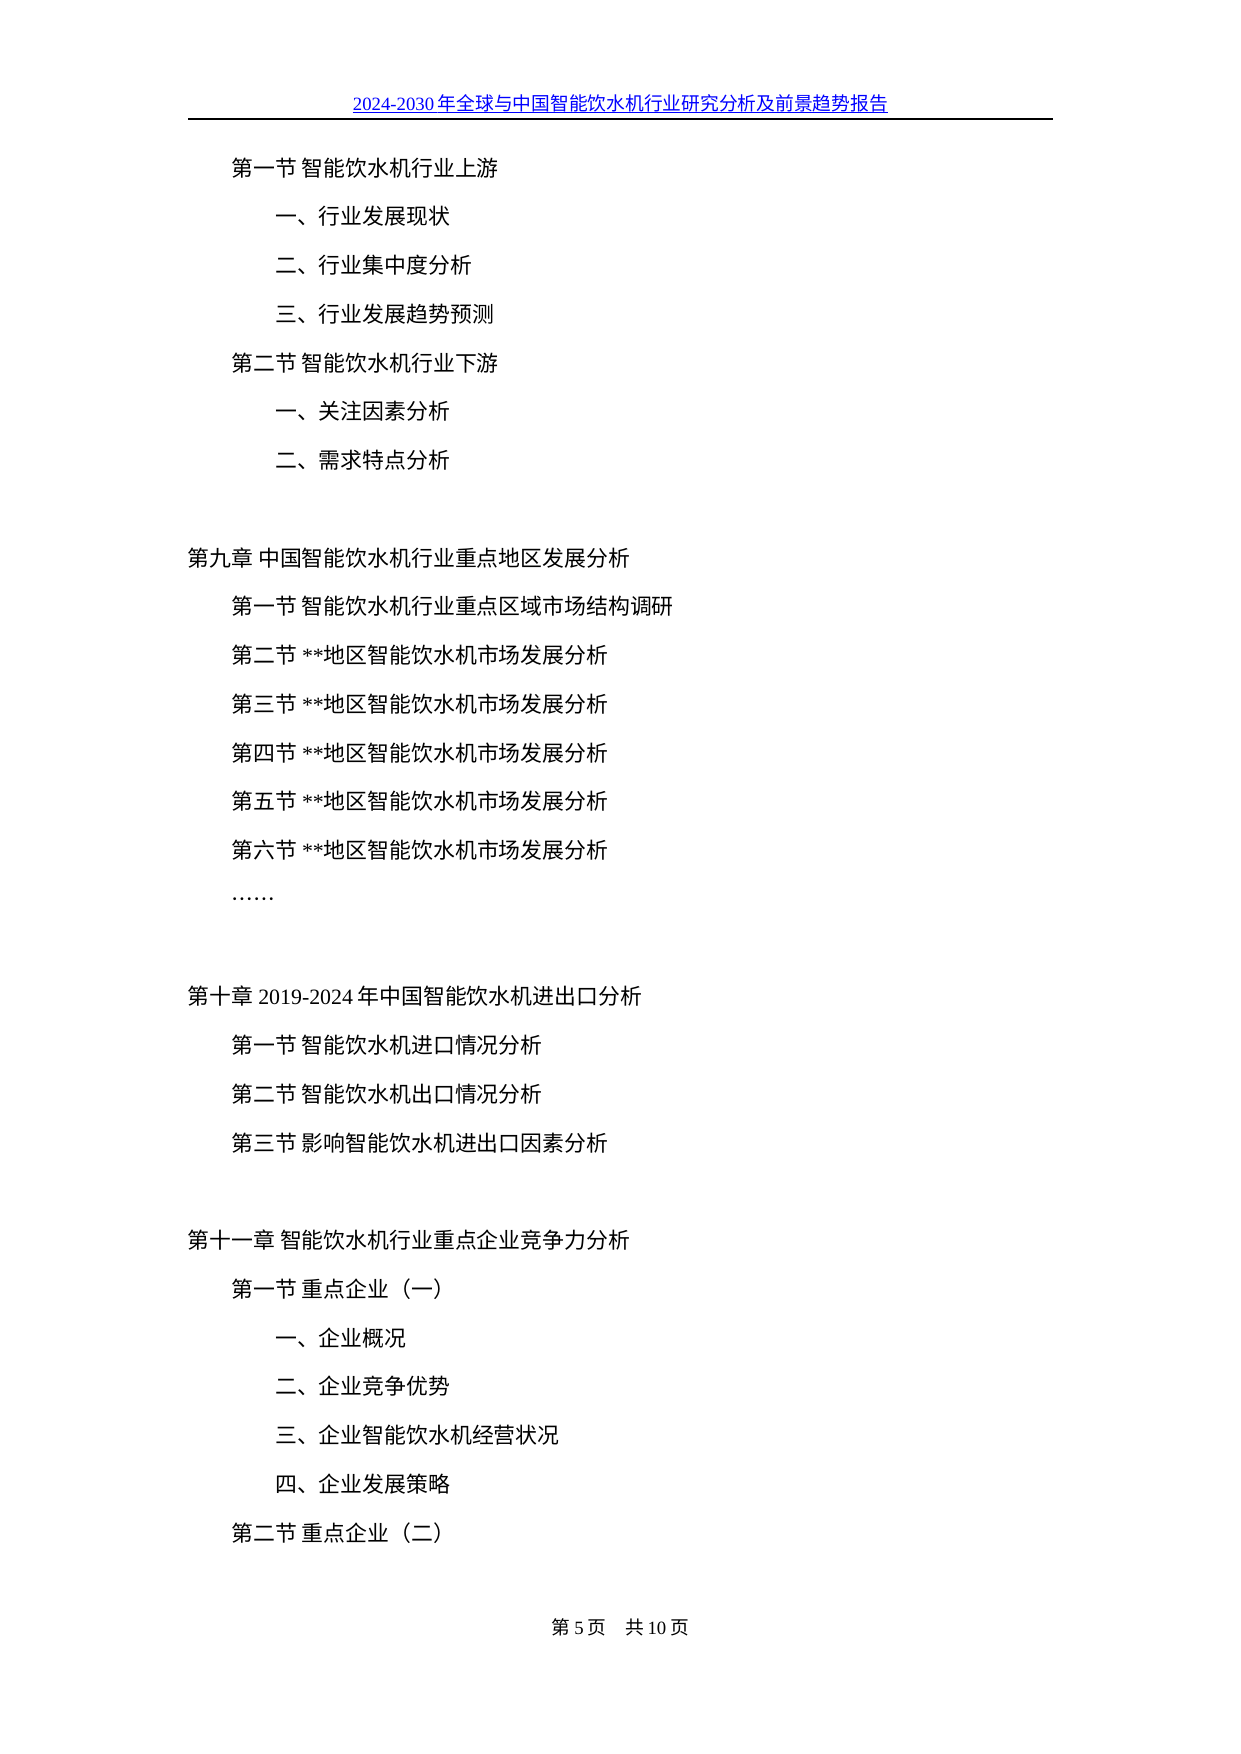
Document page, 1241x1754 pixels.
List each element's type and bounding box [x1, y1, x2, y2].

text [187, 150, 1053, 1548]
